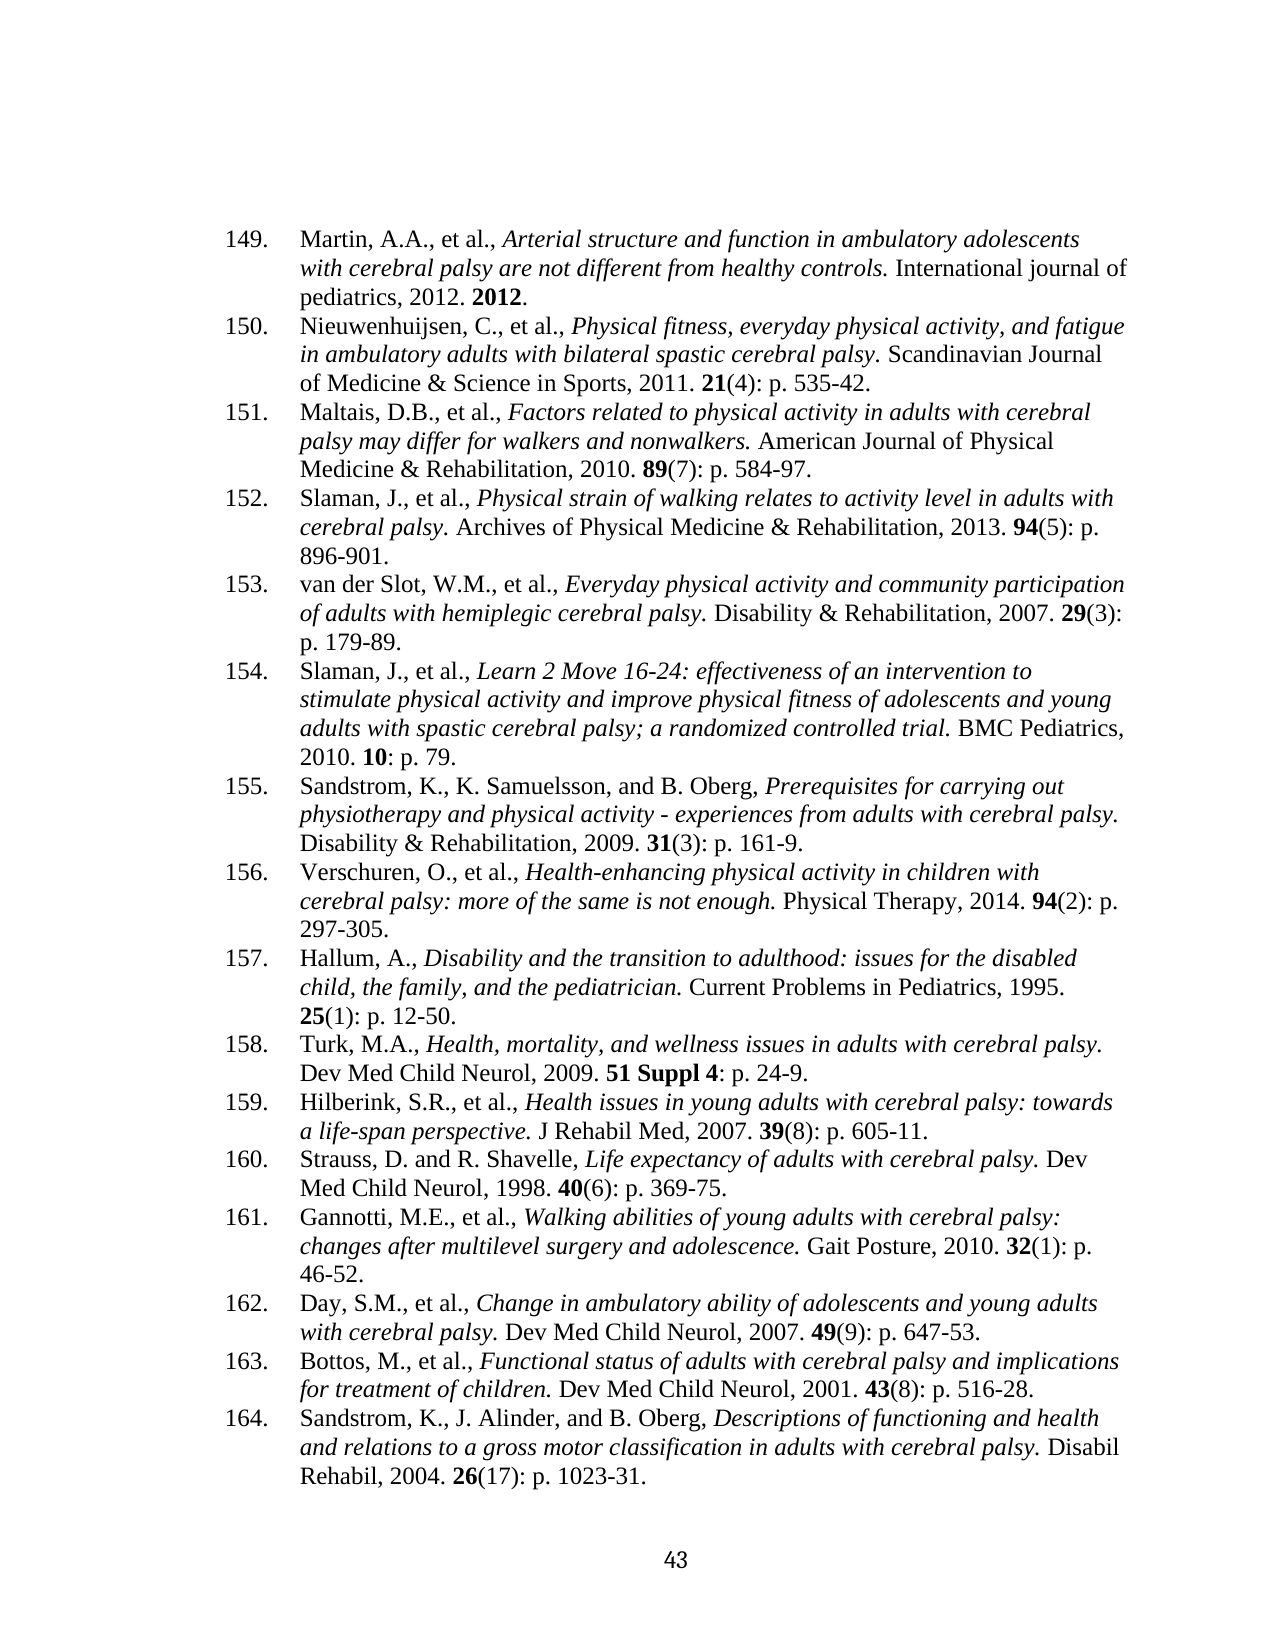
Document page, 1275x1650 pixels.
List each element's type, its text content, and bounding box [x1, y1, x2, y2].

text 149. Martin, A.A., et al., Arterial structure and function in ambulatory adolescents with cerebral palsy are not different from healthy controls. International journal of pediatrics, 2012. 2012. [224, 224, 1127, 311]
text 164. Sandstrom, K., J. Alinder, and B. Oberg, Descriptions of functioning and health and relations to a gross motor classification in adults with cerebral palsy. Disabil Rehabil, 2004. 26(17): p. 1023-31. [224, 1403, 1127, 1489]
text 159. Hilberink, S.R., et al., Health issues in young adults with cerebral palsy: towards a life-span perspective. J Rehabil Med, 2007. 39(8): p. 605-11. [224, 1087, 1127, 1144]
text 155. Sandstrom, K., K. Samuelsson, and B. Oberg, Prerequisites for carrying out physiotherapy and physical activity - experiences from adults with cerebral palsy. Disability & Rehabilitation, 2009. 31(3): p. 161-9. [224, 771, 1127, 857]
text 163. Bottos, M., et al., Functional status of adults with cerebral palsy and implications for treatment of children. Dev Med Child Neurol, 2001. 43(8): p. 516-28. [224, 1346, 1127, 1403]
text 158. Turk, M.A., Health, mortality, and wellness issues in adults with cerebral palsy. Dev Med Child Neurol, 2009. 51 Suppl 4: p. 24-9. [224, 1029, 1127, 1087]
text 151. Maltais, D.B., et al., Factors related to physical activity in adults with cerebral palsy may differ for walkers and nonwalkers. American Journal of Physical Medicine & Rehabilitation, 2010. 89(7): p. 584-97. [224, 397, 1127, 483]
text 160. Strauss, D. and R. Shavelle, Life expectancy of adults with cerebral palsy. Dev Med Child Neurol, 1998. 40(6): p. 369-75. [224, 1144, 1127, 1202]
text 152. Slaman, J., et al., Physical strain of walking relates to activity level in adults with cerebral palsy. Archives of Physical Medicine & Rehabilitation, 2013. 94(5): p. 896-901. [224, 483, 1127, 569]
text 153. van der Slot, W.M., et al., Everyday physical activity and community participation of adults with hemiplegic cerebral palsy. Disability & Rehabilitation, 2007. 29(3): p. 179-89. [224, 569, 1127, 656]
text 162. Day, S.M., et al., Change in ambulatory ability of adolescents and young adults with cerebral palsy. Dev Med Child Neurol, 2007. 49(9): p. 647-53. [224, 1288, 1127, 1346]
text 150. Nieuwenhuijsen, C., et al., Physical fitness, everyday physical activity, and fatigue in ambulatory adults with bilateral spastic cerebral palsy. Scandinavian Journal of Medicine & Science in Sports, 2011. 21(4): p. 535-42. [224, 311, 1127, 397]
text 161. Gannotti, M.E., et al., Walking abilities of young adults with cerebral palsy: changes after multilevel surgery and adolescence. Gait Posture, 2010. 32(1): p. 46-52. [224, 1202, 1127, 1288]
text 157. Hallum, A., Disability and the transition to adulthood: issues for the disabled child, the family, and the pediatrician. Current Problems in Pediatrics, 1995. 25(1): p. 12-50. [224, 943, 1127, 1029]
text 156. Verschuren, O., et al., Health-enhancing physical activity in children with cerebral palsy: more of the same is not enough. Physical Therapy, 2014. 94(2): p. 297-305. [224, 857, 1127, 943]
text 154. Slaman, J., et al., Learn 2 Move 16-24: effectiveness of an intervention to stimulate physical activity and improve physical fitness of adolescents and young adults with spastic cerebral palsy; a randomized controlled trial. BMC Pediatrics, 2010. 10: p. 79. [224, 656, 1127, 771]
